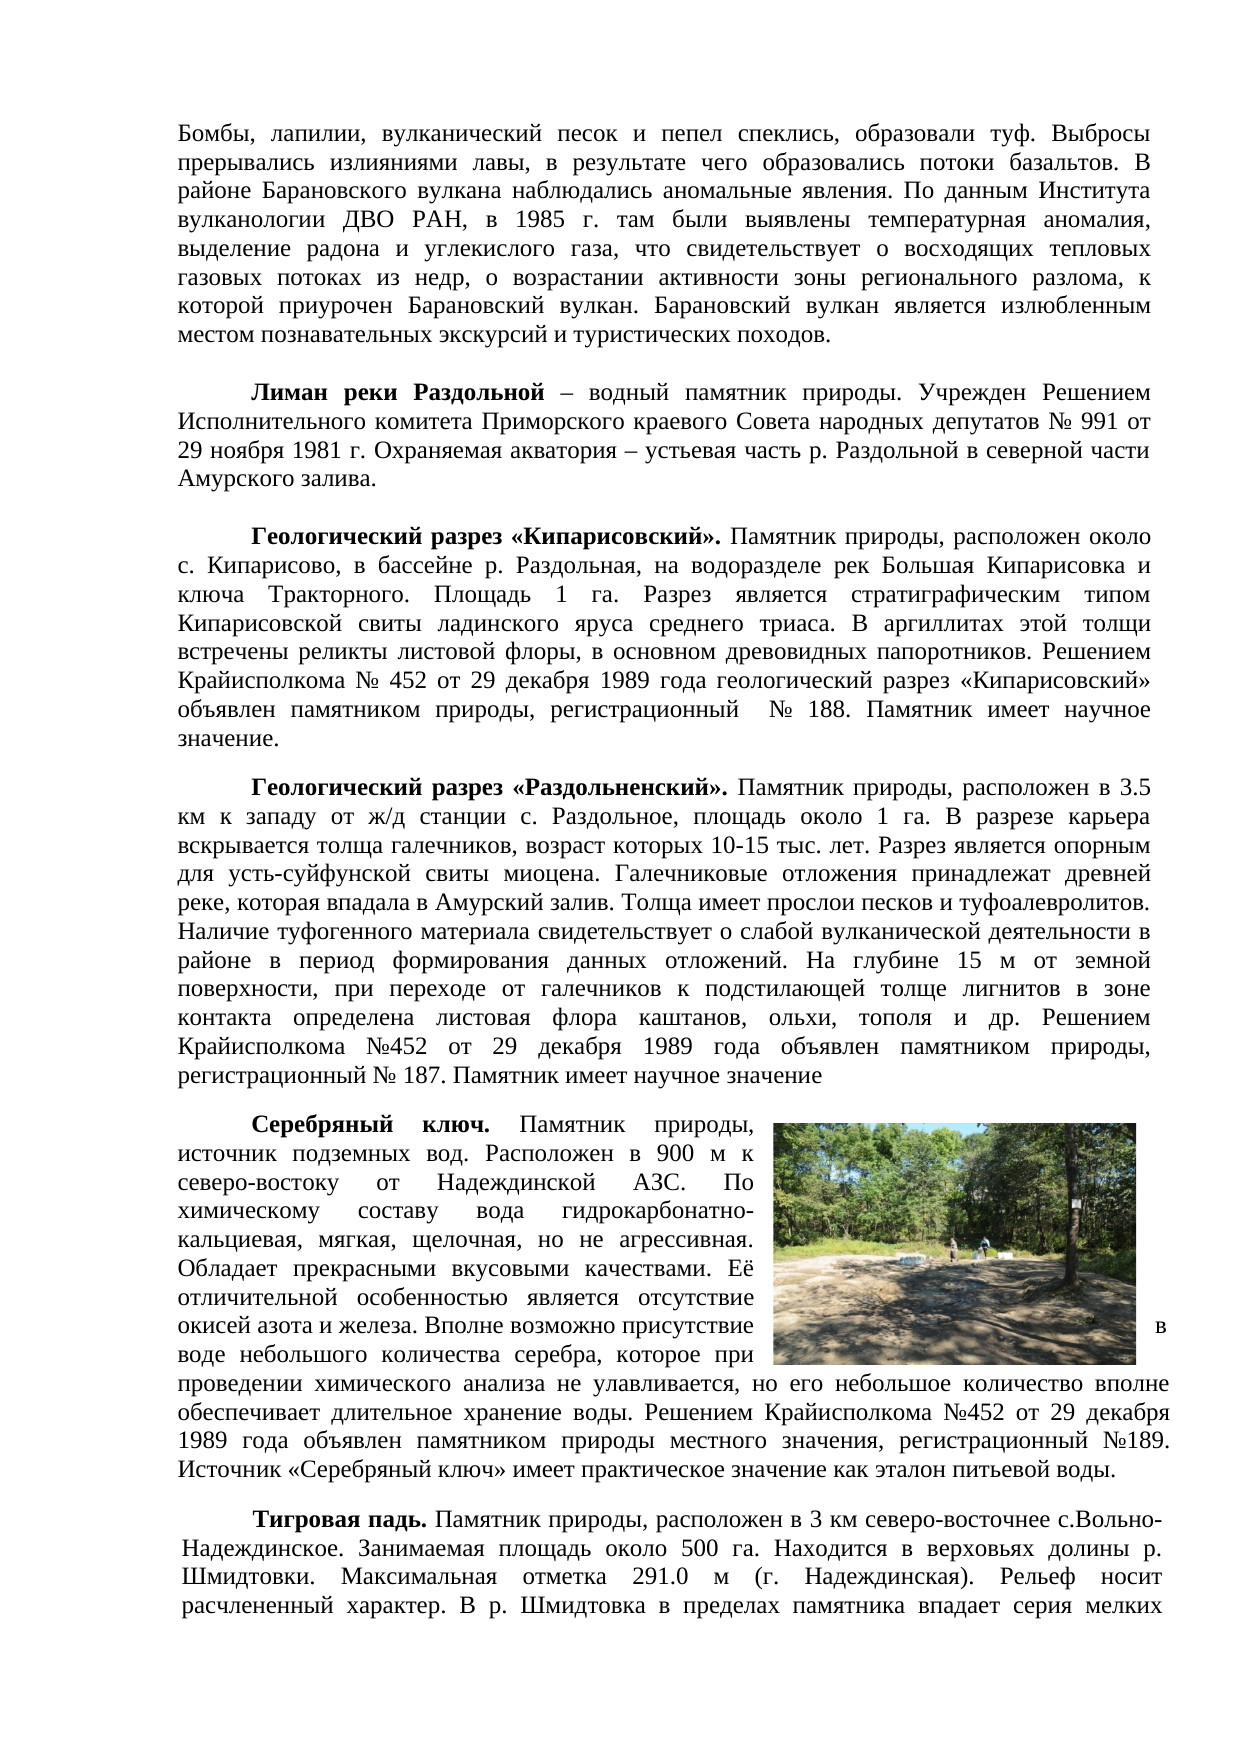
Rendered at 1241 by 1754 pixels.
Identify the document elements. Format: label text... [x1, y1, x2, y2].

text Лиман реки Раздольной – водный памятник природы. Учрежден Решением Исполнительного комитета Приморского краевого Совета народных депутатов № 991 от 29 ноября 1981 г. Охраняемая акватория – устьевая часть р. Раздольной в северной части Амурского залива. [177, 377, 1152, 492]
text Геологический разрез «Раздольненский». Памятник природы, расположен в 3.5 км к западу от ж/д станции с. Раздольное, площадь около 1 га. В разрезе карьера вскрывается толща галечников, возраст которых 10-15 тыс. лет. Разрез является опорным для усть-суйфунской свиты миоцена. Галечниковые отложения принадлежат древней реке, которая впадала в Амурский залив. Толща имеет прослои песков и туфоалевролитов. Наличие туфогенного материала свидетельствует о слабой вулканической деятельности в районе в период формирования данных отложений. На глубине 15 м от земной поверхности, при переходе от галечников к подстилающей толще лигнитов в зоне контакта определена листовая флора каштанов, ольхи, тополя и др. Решением Крайисполкома №452 от 29 декабря 1989 года объявлен памятником природы, регистрационный № 187. Памятник имеет научное значение [177, 772, 1152, 1088]
picture [773, 1123, 1137, 1365]
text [181, 1504, 1163, 1619]
text Серебряный ключ. Памятник природы, источник подземных вод. Расположен в 900 м к северо-востоку от Надеждинской АЗС. По химическому составу вода гидрокарбонатно-кальциевая, мягкая, щелочная, но не агрессивная. Обладает прекрасными вкусовыми качествами. Её отличительной особенностью является отсутствие окисей азота и железа. Вполне возможно присутствие в воде небольшого количества серебра, которое при проведении химического анализа не улавливается, но его небольшое количество вполне обеспечивает длительное хранение воды. Решением Крайисполкома №452 от 29 декабря 1989 года объявлен памятником природы местного значения, регистрационный №189. Источник «Серебряный ключ» имеет практическое значение как эталон питьевой воды. [177, 1109, 1171, 1483]
text Геологический разрез «Кипарисовский». Памятник природы, расположен около с. Кипарисово, в бассейне р. Раздольная, на водоразделе рек Большая Кипарисовка и ключа Тракторного. Площадь 1 га. Разрез является стратиграфическим типом Кипарисовской свиты ладинского яруса среднего триаса. В аргиллитах этой толщи встречены реликты листовой флоры, в основном древовидных папоротников. Решением Крайисполкома № 452 от 29 декабря 1989 года геологический разрез «Кипарисовский» объявлен памятником природы, регистрационный № 188. Памятник имеет научное значение. [177, 521, 1152, 751]
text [177, 118, 1152, 348]
